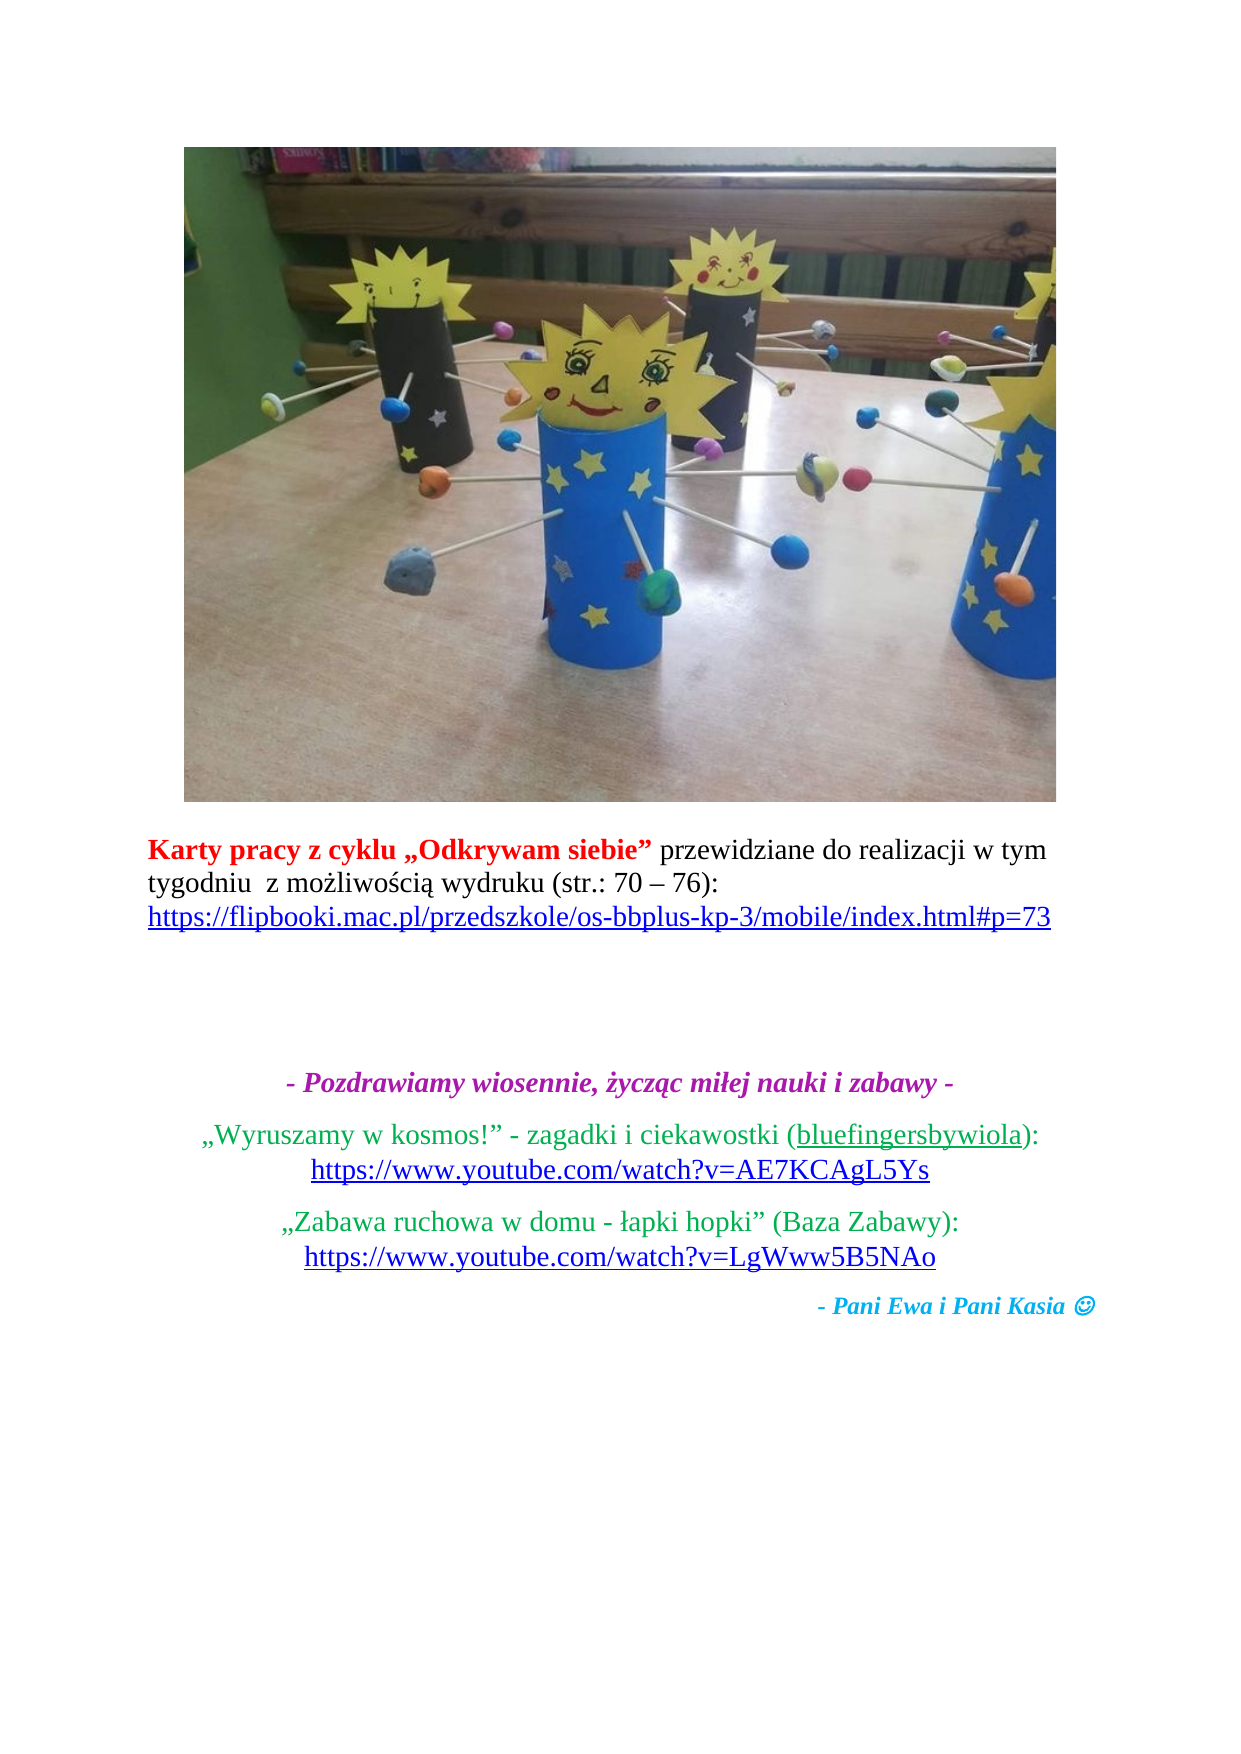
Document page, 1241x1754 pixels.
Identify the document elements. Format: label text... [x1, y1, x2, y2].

text „Wyruszamy w kosmos!” - zagadki i ciekawostki (bluefingersbywiola): https://www.youtube.com/watch?v=AE7KCAgL5Ys [148, 1117, 1093, 1186]
text „Zabawa ruchowa w domu - łapki hopki” (Baza Zabawy): https://www.youtube.com/watch?v=LgWww5B5NAo [148, 1204, 1093, 1273]
text - Pani Ewa i Pani Kasia [148, 1291, 1093, 1320]
text Karty pracy z cyklu „Odkrywam siebie” przewidziane do realizacji w tym tygodniu z możliwością wydruku (str.: 70 – 76): https://flipbooki.mac.pl/przedszkole/os-bbplus-kp-3/mobile/index.html#p=73 [148, 832, 1093, 932]
text - Pozdrawiamy wiosennie, życząc miłej nauki i zabawy - [148, 1065, 1093, 1099]
picture [184, 147, 1057, 802]
